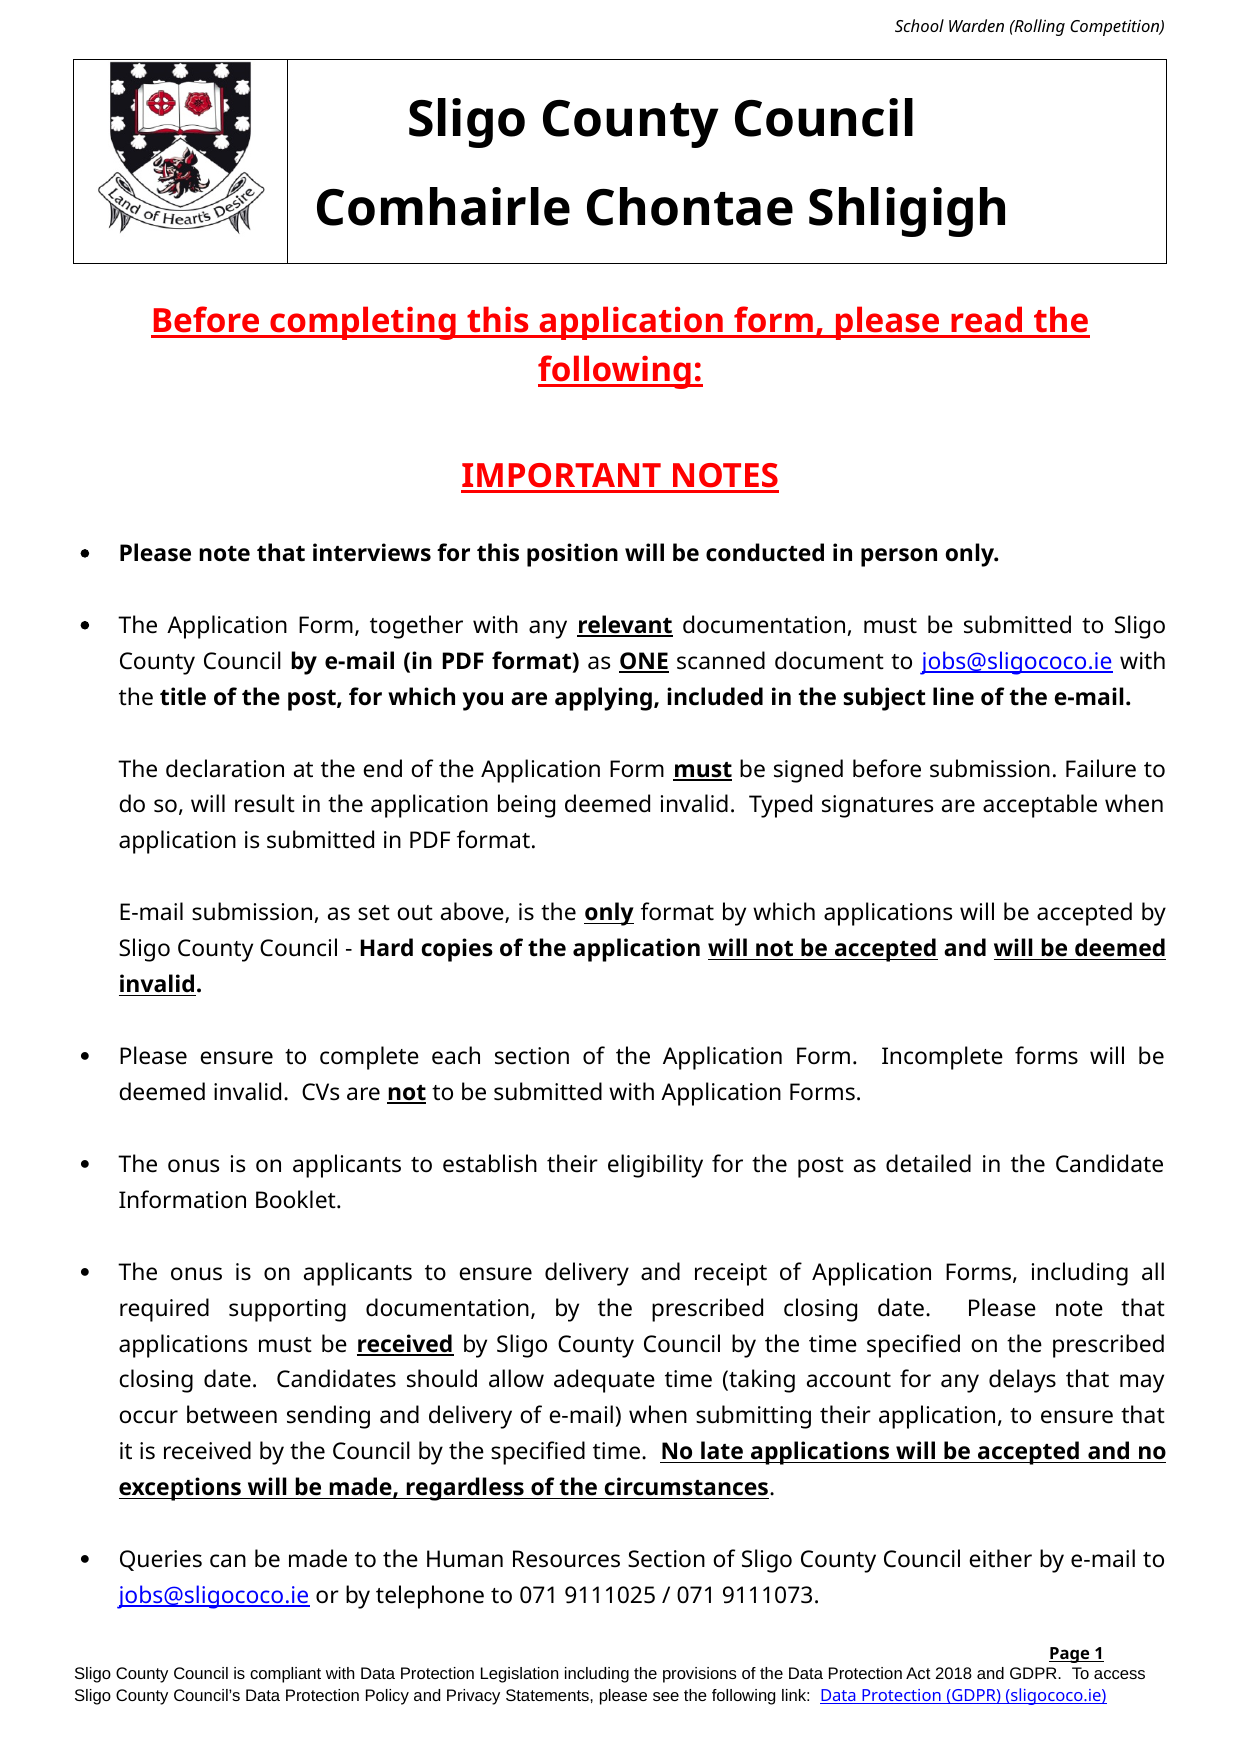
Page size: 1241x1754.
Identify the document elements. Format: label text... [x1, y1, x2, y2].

list Queries can be made to the Human Resources Section of Sligo County Council either by e-mail to jobs@sligococo.ie or by telephone to 071 9111025 / 071 9111073. [81, 1543, 1167, 1610]
list The onus is on applicants to ensure delivery and receipt of Application Forms, including all required supporting documentation, by the prescribed closing date. Please note that applications must be received by Sligo County Council by the time specified on the prescribed closing date. Candidates should allow adequate time (taking account for any delays that may occur between sending and delivery of e-mail) when submitting their application, to ensure that it is received by the Council by the specified time. No late applications will be accepted and no exceptions will be made, regardless of the circumstances. [81, 1256, 1167, 1502]
subtitle IMPORTANT NOTES [74, 452, 1167, 497]
picture [96, 60, 266, 238]
table_header Sligo County Council Comhairle Chontae Shligigh [288, 60, 1166, 262]
list The declaration at the end of the Application Form must be signed before submission. Failure to do so, will result in the application being deemed invalid. Typed signatures are acceptable when application is submitted in PDF format. [118, 752, 1167, 856]
table_header [74, 60, 287, 262]
list Please ensure to complete each section of the Application Form. Incomplete forms will be deemed invalid. CVs are not to be submitted with Application Forms. [81, 1040, 1167, 1107]
list The onus is on applicants to establish their eligibility for the post as detailed in the Candidate Information Booklet. [81, 1148, 1167, 1215]
subtitle Before completing this application form, please read the following: [74, 297, 1167, 392]
list The Application Form, together with any relevant documentation, must be submitted to Sligo County Council by e-mail (in PDF format) as ONE scanned document to jobs@sligococo.ie with the title of the post, for which you are applying, included in the subject line of the e-mail. [81, 609, 1167, 712]
list Please note that interviews for this position will be conducted in person only. [81, 537, 1167, 568]
list E-mail submission, as set out above, is the only format by which applications will be accepted by Sligo County Council - Hard copies of the application will not be accepted and will be deemed invalid. [118, 896, 1167, 999]
